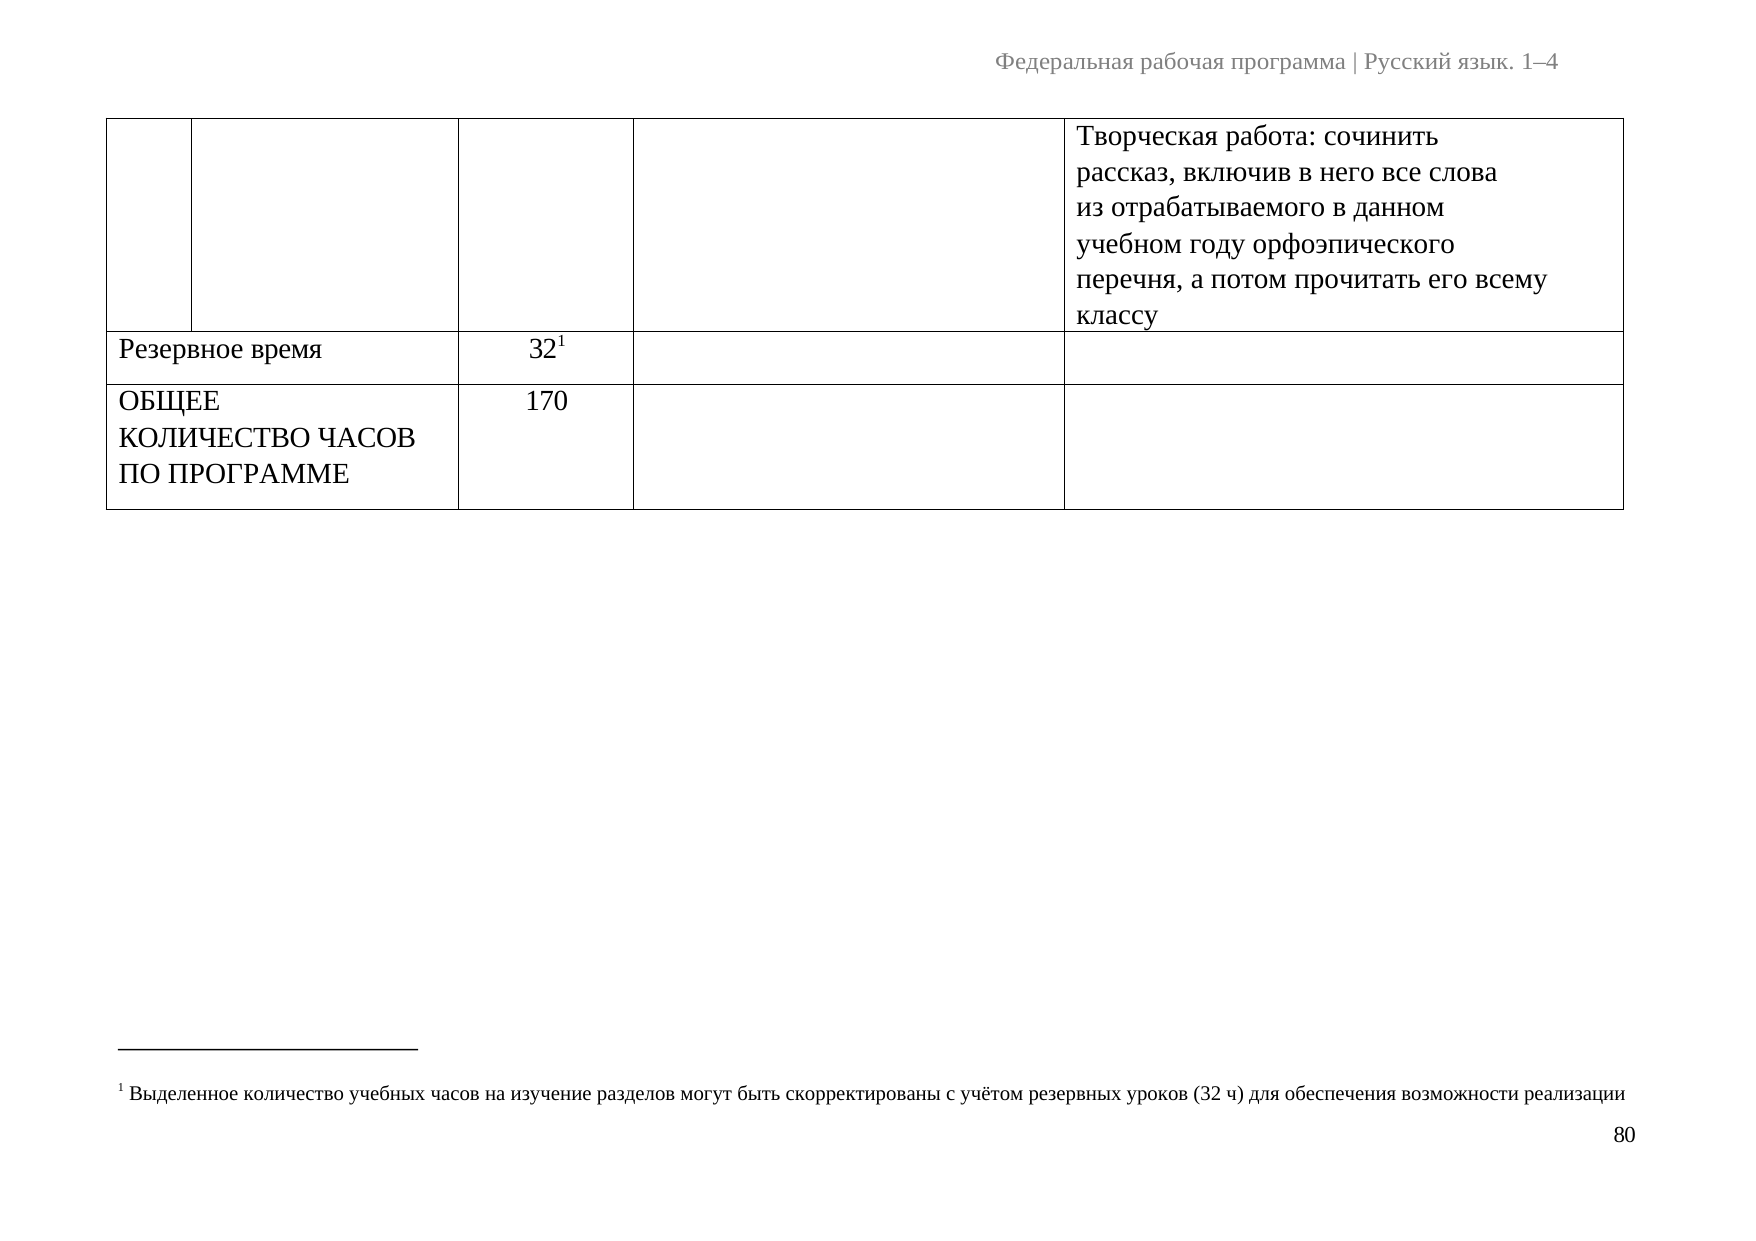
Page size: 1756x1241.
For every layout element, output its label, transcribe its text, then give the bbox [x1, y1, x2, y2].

table_cell 170 [459, 385, 633, 509]
table_header Творческая работа: сочинить рассказ, включив в него все слова из отрабатываемого в данном учебном году орфоэпического перечня, а потом прочитать его всему классу [1065, 119, 1623, 331]
table_cell [634, 385, 1064, 509]
table_cell [1065, 385, 1623, 509]
table_header [192, 119, 458, 331]
table_header [107, 119, 191, 331]
table_cell 321 [459, 332, 633, 383]
table_cell ОБЩЕЕ КОЛИЧЕСТВО ЧАСОВ ПО ПРОГРАММЕ [107, 385, 458, 509]
table_header [459, 119, 633, 331]
table_header [634, 119, 1064, 331]
table_cell Резервное время [107, 332, 458, 383]
table_cell [634, 332, 1064, 383]
table_cell [1065, 332, 1623, 383]
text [118, 1080, 1637, 1104]
